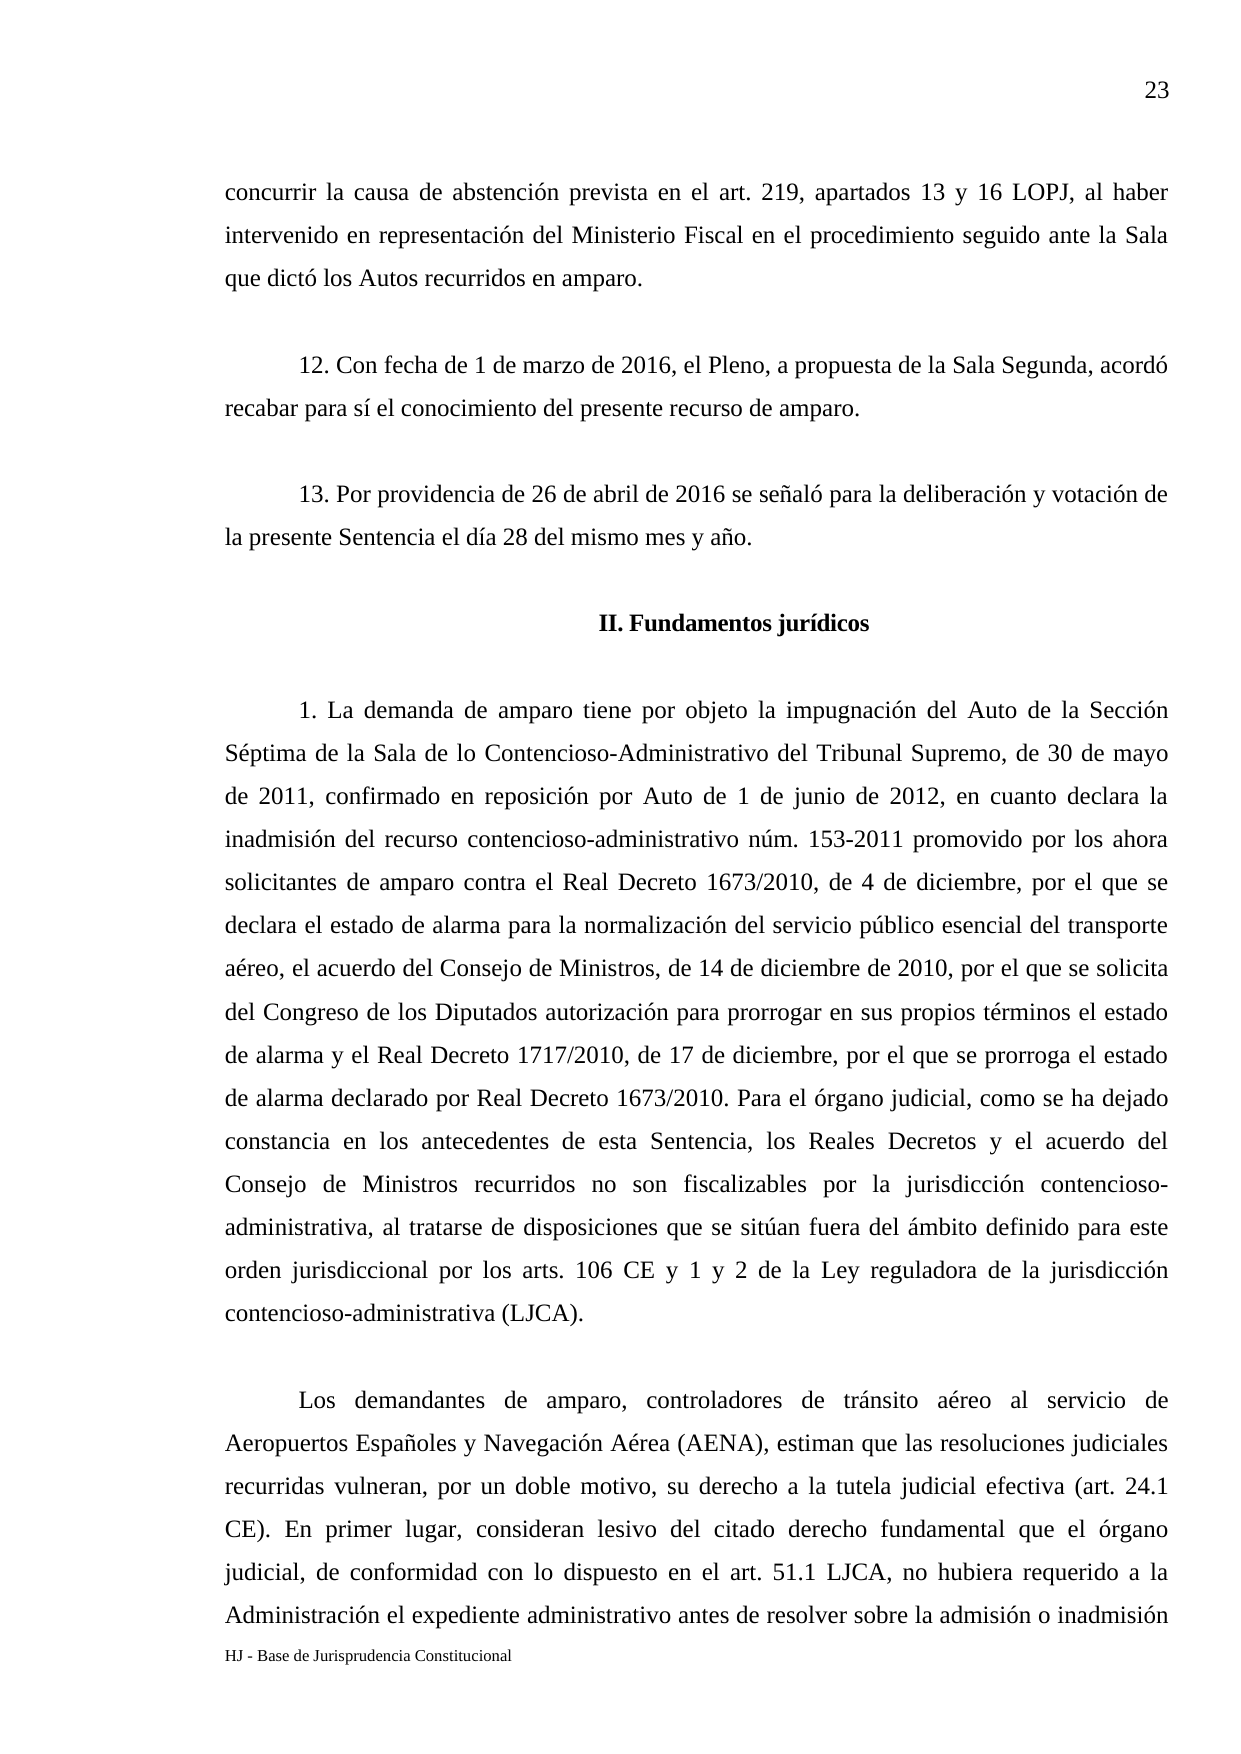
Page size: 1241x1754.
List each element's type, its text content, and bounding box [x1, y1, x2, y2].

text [224, 177, 1169, 292]
text 12. Con fecha de 1 de marzo de 2016, el Pleno, a propuesta de la Sala Segunda, acordó recabar para sí el conocimiento del presente recurso de amparo. [224, 350, 1169, 422]
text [224, 1385, 1169, 1629]
text 13. Por providencia de 26 de abril de 2016 se señaló para la deliberación y votación de la presente Sentencia el día 28 del mismo mes y año. [224, 479, 1169, 551]
text 1. La demanda de amparo tiene por objeto la impugnación del Auto de la Sección Séptima de la Sala de lo Contencioso-Administrativo del Tribunal Supremo, de 30 de mayo de 2011, confirmado en reposición por Auto de 1 de junio de 2012, en cuanto declara la inadmisión del recurso contencioso-administrativo núm. 153-2011 promovido por los ahora solicitantes de amparo contra el Real Decreto 1673/2010, de 4 de diciembre, por el que se declara el estado de alarma para la normalización del servicio público esencial del transporte aéreo, el acuerdo del Consejo de Ministros, de 14 de diciembre de 2010, por el que se solicita del Congreso de los Diputados autorización para prorrogar en sus propios términos el estado de alarma y el Real Decreto 1717/2010, de 17 de diciembre, por el que se prorroga el estado de alarma declarado por Real Decreto 1673/2010. Para el órgano judicial, como se ha dejado constancia en los antecedentes de esta Sentencia, los Reales Decretos y el acuerdo del Consejo de Ministros recurridos no son fiscalizables por la jurisdicción contencioso-administrativa, al tratarse de disposiciones que se sitúan fuera del ámbito definido para este orden jurisdiccional por los arts. 106 CE y 1 y 2 de la Ley reguladora de la jurisdicción contencioso-administrativa (LJCA). [224, 695, 1169, 1327]
subtitle II. Fundamentos jurídicos [224, 608, 1169, 637]
